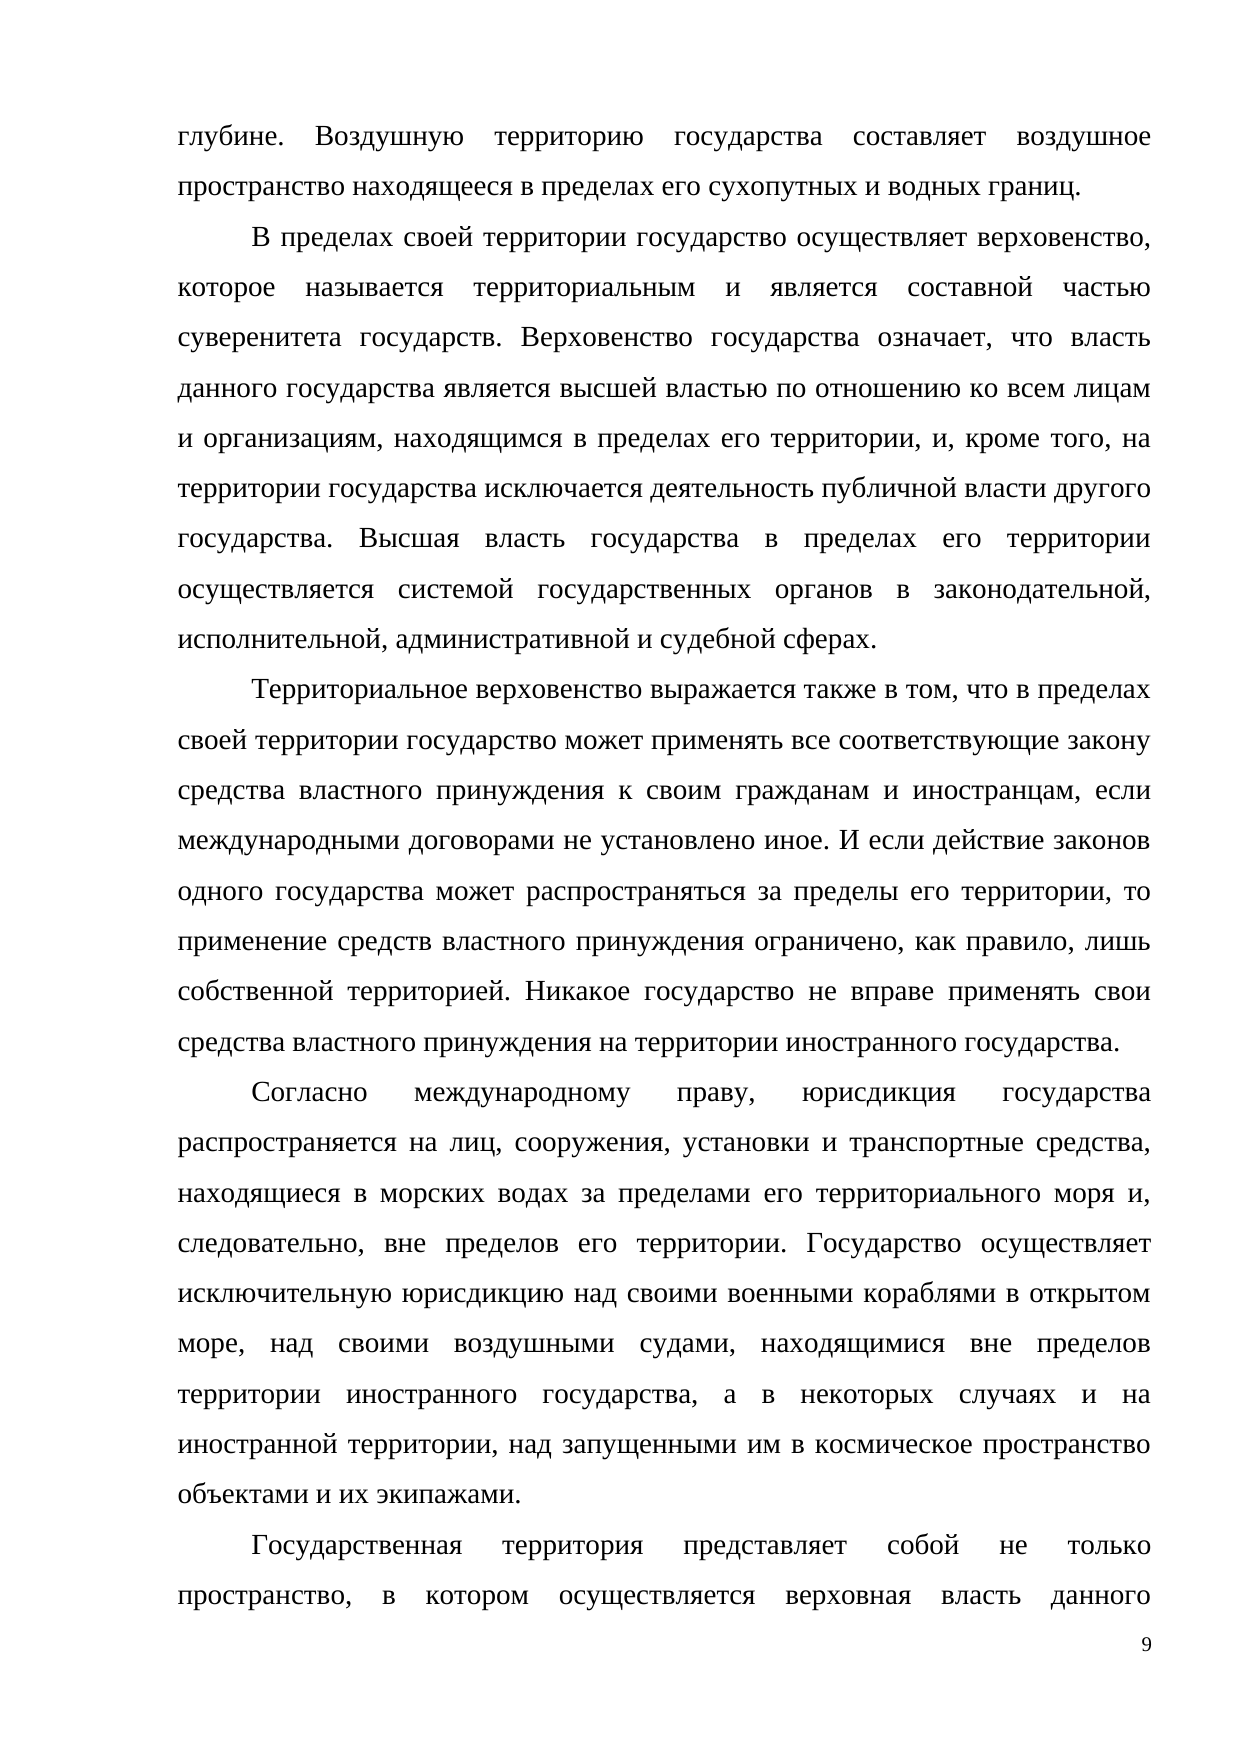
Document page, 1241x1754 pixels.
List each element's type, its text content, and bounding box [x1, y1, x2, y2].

text В пределах своей территории государство осуществляет верховенство, которое называется территориальным и является составной частью суверенитета государств. Верховенство государства означает, что власть данного государства является высшей властью по отношению ко всем лицам и организациям, находящимся в пределах его территории, и, кроме того, на территории государства исключается деятельность публичной власти другого государства. Высшая власть государства в пределах его территории осуществляется системой государственных органов в законодательной, исполнительной, административной и судебной сферах. [177, 219, 1152, 655]
text Согласно международному праву, юрисдикция государства распространяется на лиц, сооружения, установки и транспортные средства, находящиеся в морских водах за пределами его территориального моря и, следовательно, вне пределов его территории. Государство осуществляет исключительную юрисдикцию над своими военными кораблями в открытом море, над своими воздушными судами, находящимися вне пределов территории иностранного государства, а в некоторых случаях и на иностранной территории, над запущенными им в космическое пространство объектами и их экипажами. [177, 1074, 1152, 1510]
text Территориальное верховенство выражается также в том, что в пределах своей территории государство может применять все соответствующие закону средства властного принуждения к своим гражданам и иностранцам, если международными договорами не установлено иное. И если действие законов одного государства может распространяться за пределы его территории, то применение средств властного принуждения ограничено, как правило, лишь собственной территорией. Никакое государство не вправе применять свои средства властного принуждения на территории иностранного государства. [177, 672, 1152, 1057]
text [177, 118, 1152, 202]
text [177, 1527, 1152, 1611]
